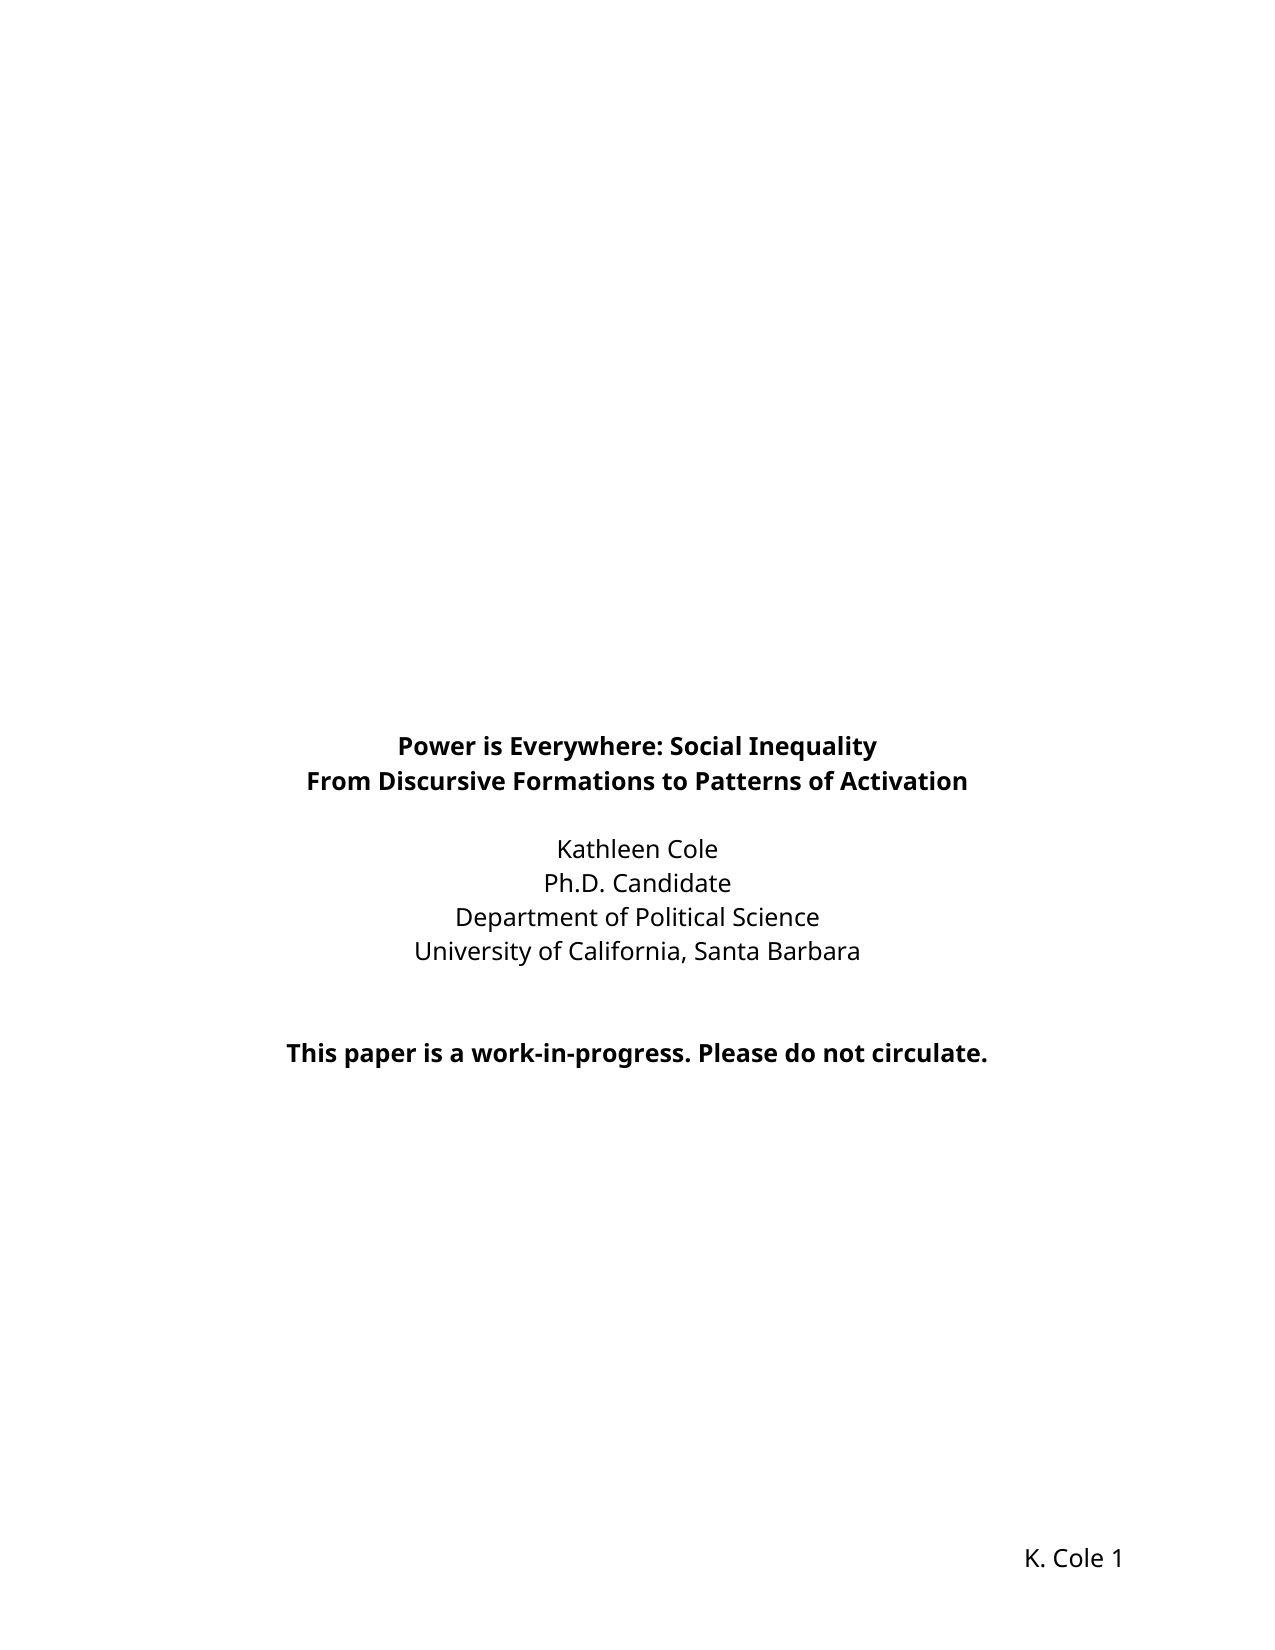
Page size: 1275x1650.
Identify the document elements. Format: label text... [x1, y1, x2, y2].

text Power is Everywhere: Social Inequality [150, 729, 1125, 763]
text Department of Political Science [150, 899, 1125, 933]
text Kathleen Cole [150, 831, 1125, 865]
text From Discursive Formations to Patterns of Activation [150, 763, 1125, 797]
text This paper is a work-in-progress. Please do not circulate. [150, 1036, 1125, 1070]
text University of California, Santa Barbara [150, 933, 1125, 967]
text Ph.D. Candidate [150, 865, 1125, 899]
